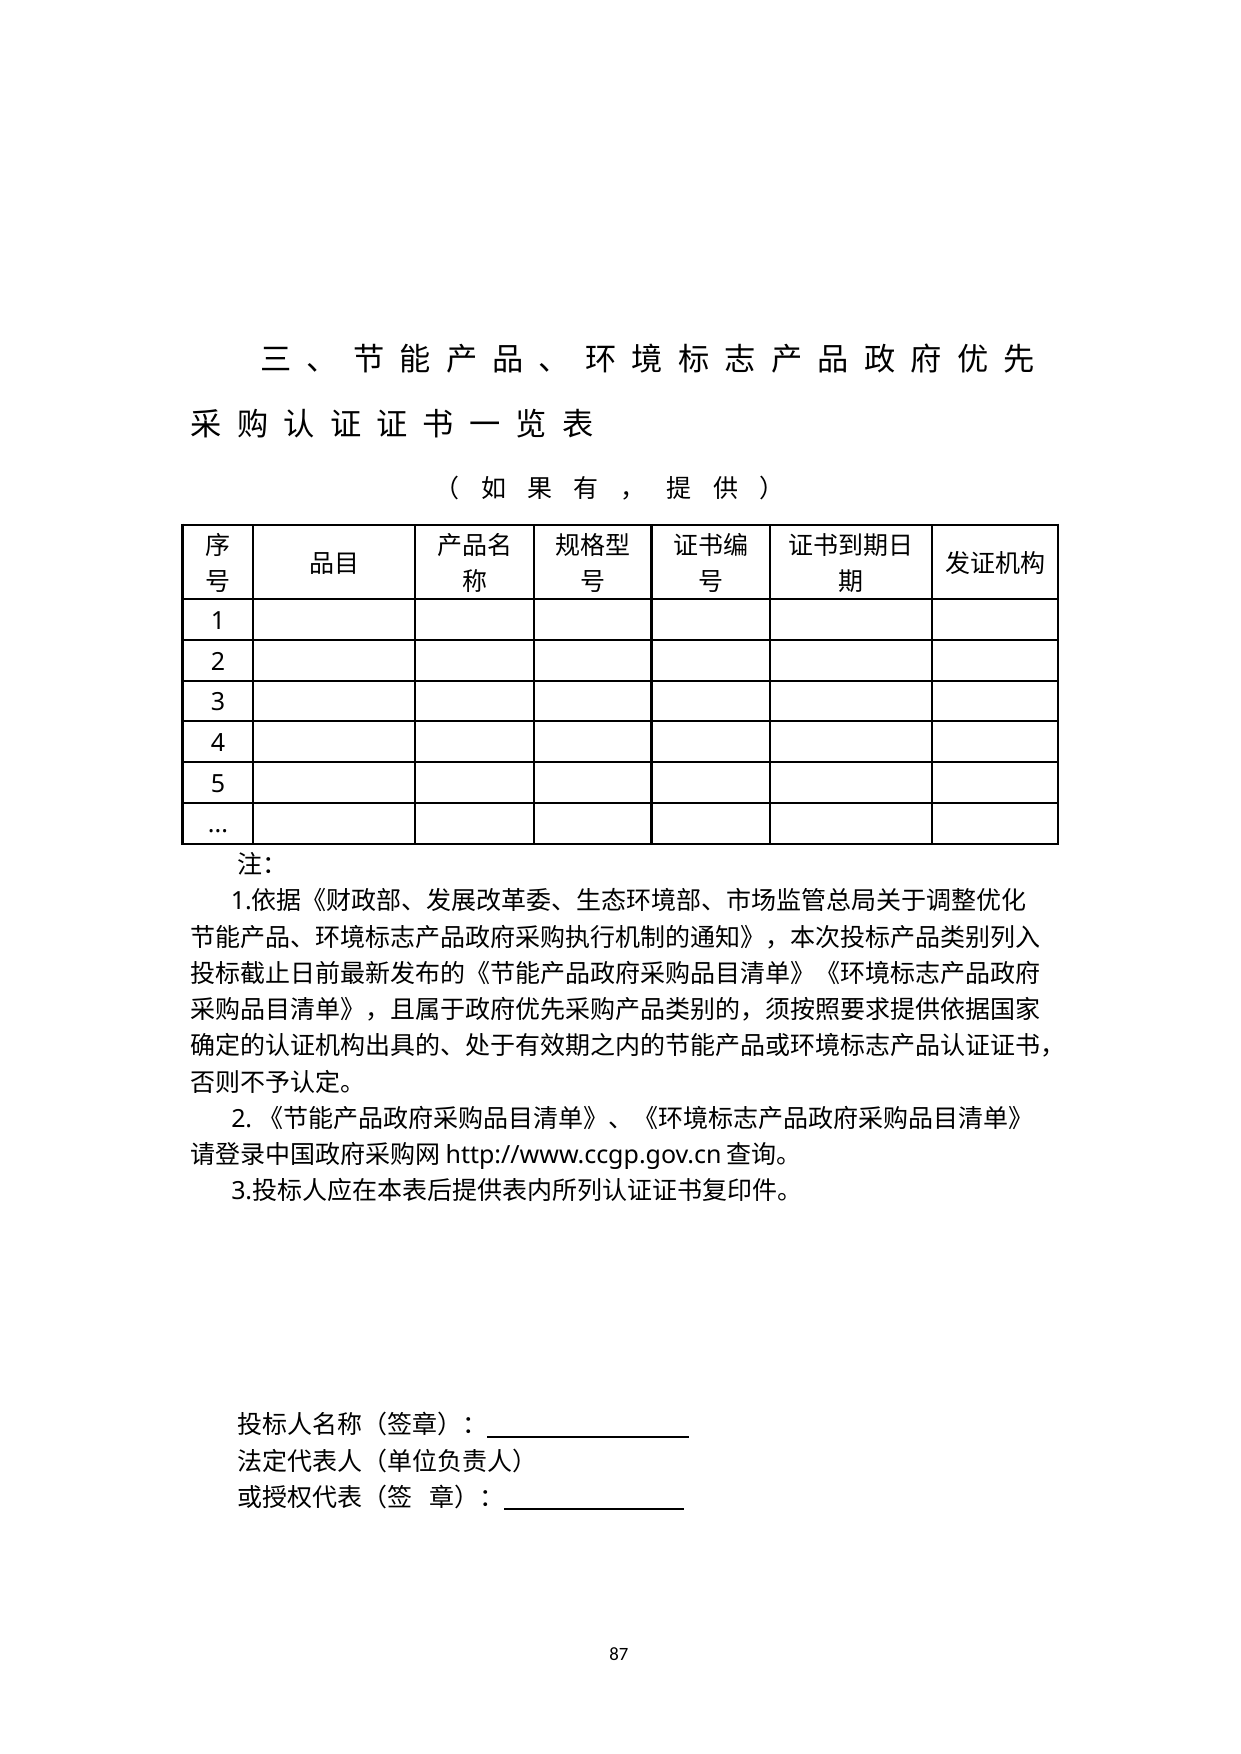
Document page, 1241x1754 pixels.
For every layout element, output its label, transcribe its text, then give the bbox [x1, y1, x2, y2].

table_cell [535, 722, 650, 761]
table_cell [653, 641, 769, 679]
table_cell [254, 682, 414, 720]
table_cell [933, 641, 1057, 679]
table_cell [933, 682, 1057, 720]
text 或授权代表（签 章）： [190, 1477, 1050, 1513]
table_cell 2 [184, 641, 252, 679]
table_cell [771, 763, 931, 802]
table_cell [933, 722, 1057, 761]
table_cell [771, 722, 931, 761]
table_cell [535, 763, 650, 802]
table_cell [933, 600, 1057, 639]
table_cell [416, 641, 533, 679]
text 2. 《节能产品政府采购品目清单》、《环境标志产品政府采购品目清单》请登录中国政府采购网http://www.ccgp.gov.cn查询。 [190, 1098, 1050, 1171]
text 注： [190, 845, 1050, 881]
table_cell [254, 600, 414, 639]
table_cell [933, 804, 1057, 842]
subtitle 节能产品、环境标志产品政府优先采购认证证书一览表 [190, 324, 1050, 454]
table_cell 4 [184, 722, 252, 761]
table_cell [653, 682, 769, 720]
table_cell [653, 600, 769, 639]
text 法定代表人（单位负责人） [190, 1441, 1050, 1477]
table_cell 1 [184, 600, 252, 639]
table_cell [416, 600, 533, 639]
table_header 品目 [254, 526, 414, 598]
table_cell 5 [184, 763, 252, 802]
table_cell [254, 804, 414, 842]
table_header 发证机构 [933, 526, 1057, 598]
table_cell [653, 763, 769, 802]
text 3.投标人应在本表后提供表内所列认证证书复印件。 [190, 1171, 1050, 1207]
table_cell [416, 722, 533, 761]
table_cell [771, 804, 931, 842]
table_cell 3 [184, 682, 252, 720]
text 1.依据《财政部、发展改革委、生态环境部、市场监管总局关于调整优化节能产品、环境标志产品政府采购执行机制的通知》，本次投标产品类别列入投标截止日前最新发布的《节能产品政府采购品目清单》《环境标志产品政府采购品目清单》，且属于政府优先采购产品类别的，须按照要求提供依据国家确定的认证机构出具的、处于有效期之内的节能产品或环境标志产品认证证书，否则不予认定。 [190, 881, 1050, 1098]
table_cell [653, 722, 769, 761]
table_cell [254, 763, 414, 802]
table_cell [416, 763, 533, 802]
table_cell [535, 682, 650, 720]
table_cell [535, 600, 650, 639]
table_cell [771, 682, 931, 720]
table_cell [416, 682, 533, 720]
table_cell [771, 641, 931, 679]
text 投标人名称（签章）： [190, 1405, 1050, 1441]
table_cell [254, 641, 414, 679]
table_cell [653, 804, 769, 842]
table_cell [254, 722, 414, 761]
table_cell ... [184, 804, 252, 842]
table_cell [771, 600, 931, 639]
table_header 证书到期日期 [771, 526, 931, 598]
table_header 证书编号 [653, 526, 769, 598]
table_cell [933, 763, 1057, 802]
table_cell [416, 804, 533, 842]
table_cell [535, 804, 650, 842]
text （如果有，提供） [190, 454, 1050, 519]
table_header 产品名称 [416, 526, 533, 598]
table_header 序号 [184, 526, 252, 598]
table_cell [535, 641, 650, 679]
table_header 规格型号 [535, 526, 650, 598]
